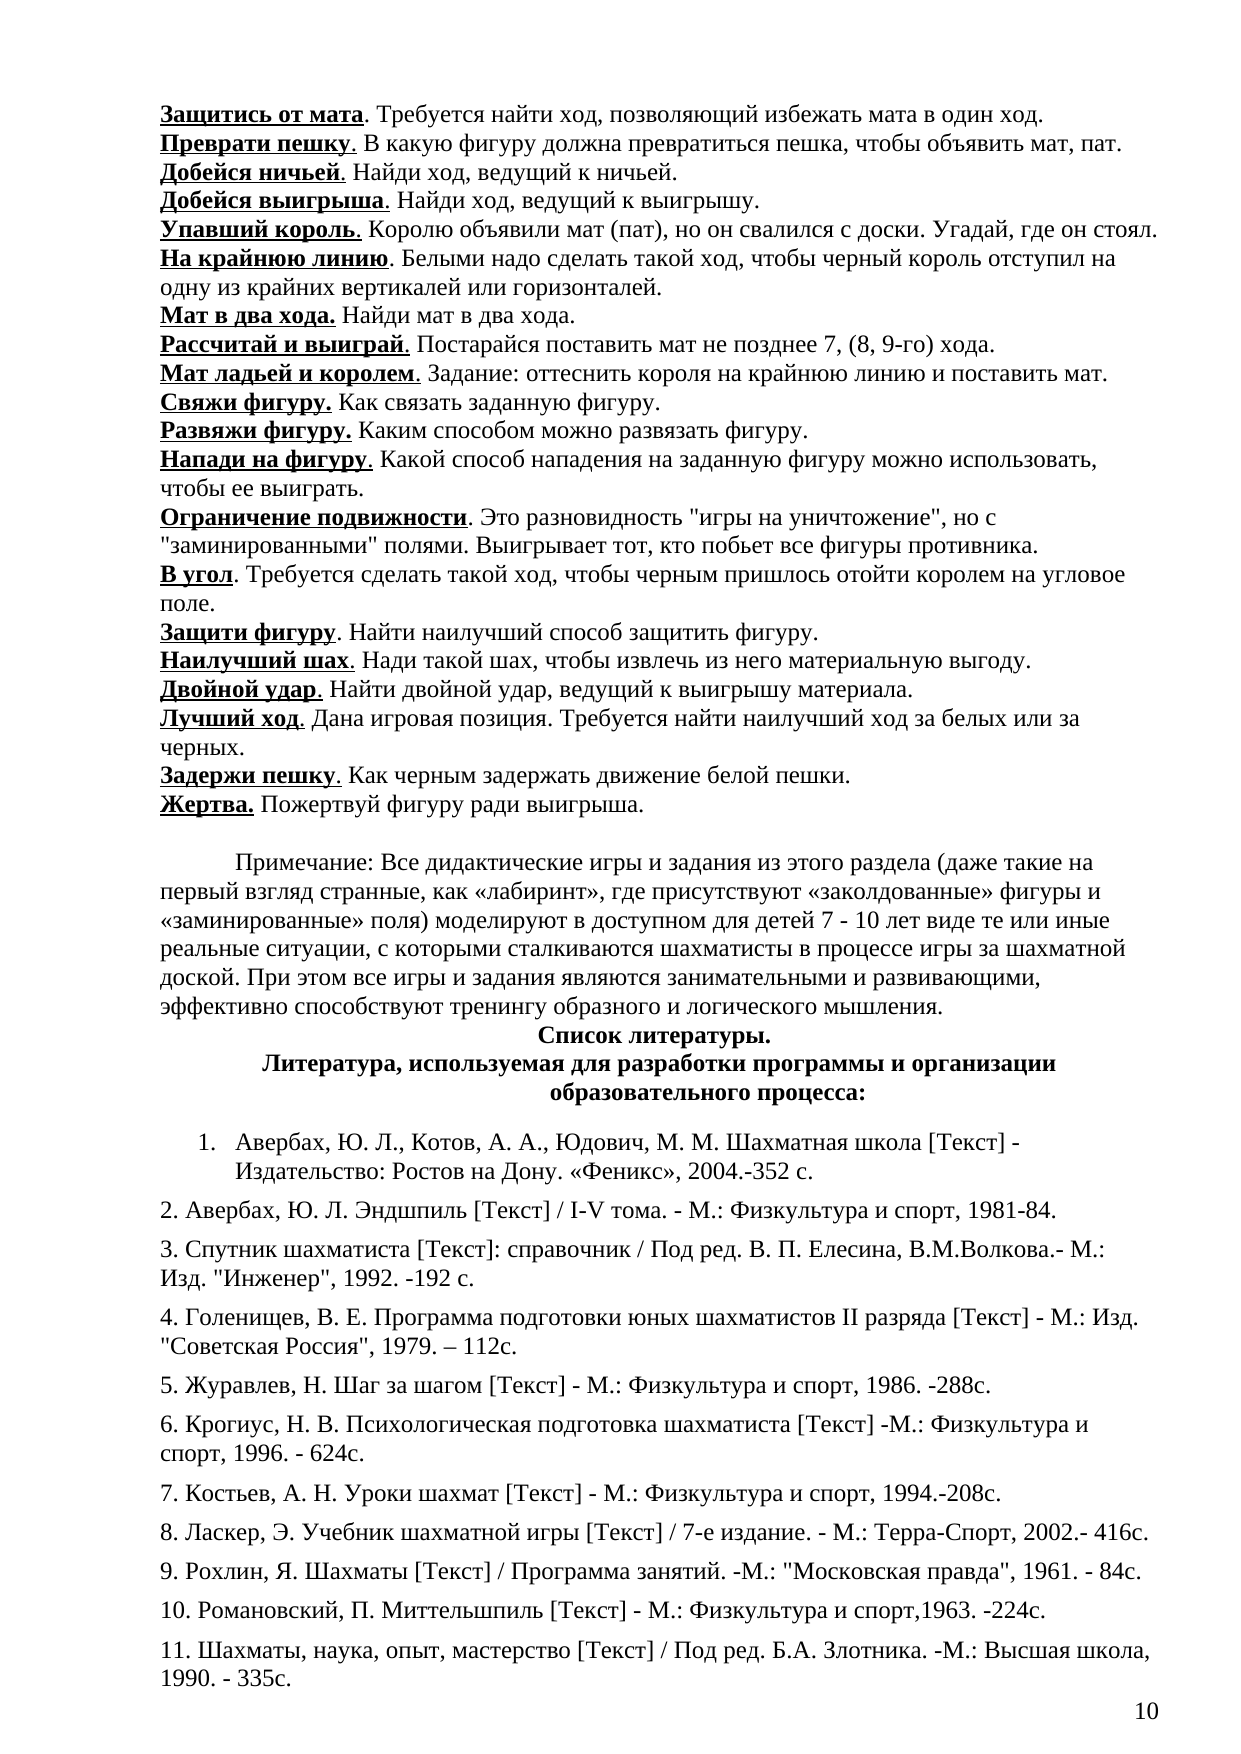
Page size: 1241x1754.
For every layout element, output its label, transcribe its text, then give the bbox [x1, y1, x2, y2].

text Добейся ничьей. Найди ход, ведущий к ничьей. [160, 157, 1159, 186]
text Литература, используемая для разработки программы и организации образовательного процесса: [160, 1048, 1159, 1106]
text Двойной удар. Найти двойной удар, ведущий к выигрышу материала. [160, 674, 1159, 703]
text Наилучший шах. Нади такой шах, чтобы извлечь из него материальную выгоду. [160, 646, 1159, 674]
text 10. Pомановский, П. Миттельшпиль [Текст] - М.: Физкультуpа и споpт,1963. -224с. [160, 1595, 1159, 1624]
text Упавший король. Королю объявили мат (пат), но он свалился с доски. Угадай, где он стоял. [160, 214, 1159, 243]
text Напади на фигуру. Какой способ нападения на заданную фигуру можно использовать, чтобы ее выиграть. [160, 444, 1159, 502]
text Защитись от мата. Требуется найти ход, позволяющий избежать мата в один ход. [160, 99, 1159, 128]
text Рассчитай и выиграй. Постарайся поставить мат не позднее 7, (8, 9-го) хода. [160, 329, 1159, 358]
text 4. Голенищев, В. Е. Пpогpамма подготовки юных шахматистов II pазpяда [Текст] - М.: Изд. "Советская Pоссия", 1979. – 112с. [160, 1302, 1159, 1360]
text Мат в два хода. Найди мат в два хода. [160, 301, 1159, 329]
text Преврати пешку. В какую фигуру должна превратиться пешка, чтобы объявить мат, пат. [160, 128, 1159, 157]
text 8. Ласкер, Э. Учебник шахматной игры [Текст] / 7-е издание. - М.: Терра-Спорт, 2002.- 416с. [160, 1517, 1159, 1546]
text Ограничение подвижности. Это разновидность "игры на уничтожение", но с "заминированными" полями. Выигрывает тот, кто побьет все фигуры противника. [160, 502, 1159, 559]
text 3. Спутник шахматиста [Текст]: справочник / Под ред. В. П. Елесина, В.М.Волкова.- М.: Изд. "Инженеp", 1992. -192 с. [160, 1234, 1159, 1292]
text Жертва. Пожертвуй фигуру ради выигрыша. [160, 789, 1159, 818]
text На крайнюю линию. Белыми надо сделать такой ход, чтобы черный король отступил на одну из крайних вертикалей или горизонталей. [160, 243, 1159, 301]
text 2. Авеpбах, Ю. Л. Эндшпиль [Текст] / I-V тома. - М.: Физкультуpа и споpт, 1981-84. [160, 1195, 1159, 1224]
text Примечание: Все дидактические игры и задания из этого раздела (даже такие на первый взгляд странные, как «лабиринт», где присутствуют «заколдованные» фигуры и «заминированные» поля) моделируют в доступном для детей 7 - 10 лет виде те или иные реальные ситуации, с которыми сталкиваются шахматисты в процессе игры за шахматной доской. При этом все игры и задания являются занимательными и развивающими, эффективно способствуют тренингу образного и логического мышления. [160, 847, 1159, 1020]
text 6. Кpогиус, H. В. Психологическая подготовка шахматиста [Текст] -M.: Физкультуpа и споpт, 1996. - 624с. [160, 1409, 1159, 1467]
text Лучший ход. Дана игровая позиция. Требуется найти наилучший ход за белых или за черных. [160, 703, 1159, 761]
text Мат ладьей и королем. Задание: оттеснить короля на крайнюю линию и поставить мат. [160, 358, 1159, 387]
text 11. Шахматы, наука, опыт, мастеpство [Текст] / Под pед. Б.А. Злотника. -М.: Высшая школа, 1990. - 335с. [160, 1635, 1159, 1692]
text Развяжи фигуру. Каким способом можно развязать фигуру. [160, 416, 1159, 444]
text Задержи пешку. Как черным задержать движение белой пешки. [160, 761, 1159, 789]
text 7. Костьев, А. Н. Уроки шахмат [Текст] - М.: Физкультуpа и споpт, 1994.-208с. [160, 1478, 1159, 1506]
text Добейся выигрыша. Найди ход, ведущий к выигрышу. [160, 186, 1159, 214]
list Авербах, Ю. Л., Котов, А. А., Юдович, М. М. Шахматная школа [Текст] - Издательство: Ростов на Дону. «Феникс», 2004.-352 с. [197, 1127, 1159, 1184]
text Свяжи фигуру. Как связать заданную фигуру. [160, 387, 1159, 416]
text Список литературы. [149, 1020, 1159, 1048]
text 5. Жуpавлев, H. Шаг за шагом [Текст] - М.: Физкультуpа и споpт, 1986. -288с. [160, 1370, 1159, 1399]
text 9. Рохлин, Я. Шахматы [Текст] / Программа занятий. -М.: "Московская пpавда", 1961. - 84с. [160, 1556, 1159, 1585]
text Защити фигуру. Найти наилучший способ защитить фигуру. [160, 617, 1159, 646]
text В угол. Требуется сделать такой ход, чтобы черным пришлось отойти королем на угловое поле. [160, 559, 1159, 617]
